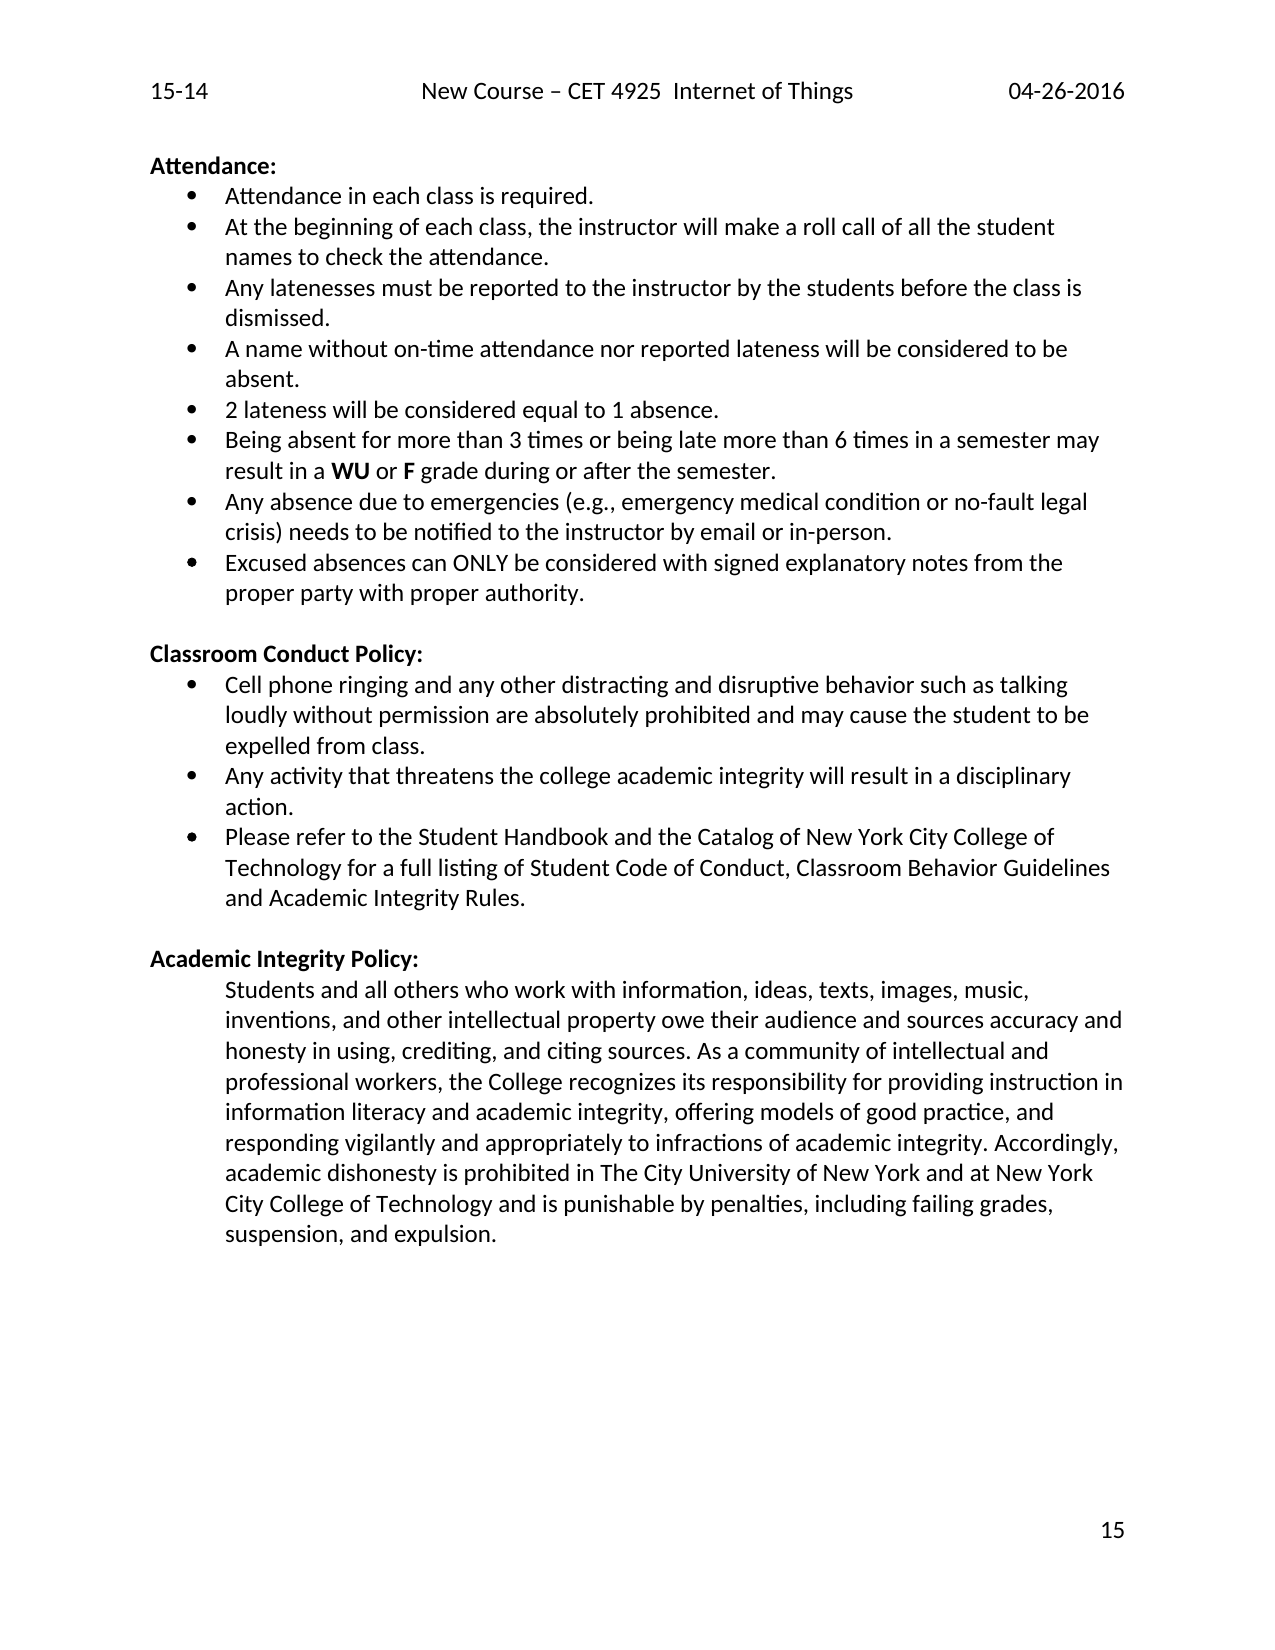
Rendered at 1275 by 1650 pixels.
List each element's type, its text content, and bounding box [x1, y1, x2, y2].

list At the beginning of each class, the instructor will make a roll call of all the student names to check the attendance. [187, 211, 1125, 272]
text Attendance: [150, 150, 1125, 181]
list Being absent for more than 3 times or being late more than 6 times in a semester may result in a WU or F grade during or after the semester. [187, 425, 1125, 486]
list Any absence due to emergencies (e.g., emergency medical condition or no-fault legal crisis) needs to be notified to the instructor by email or in-person. [187, 486, 1125, 547]
text Classroom Conduct Policy: [150, 638, 1125, 669]
list Any latenesses must be reported to the instructor by the students before the class is dismissed. [187, 272, 1125, 333]
list Attendance in each class is required. [187, 181, 1125, 211]
list Cell phone ringing and any other distracting and disruptive behavior such as talking loudly without permission are absolutely prohibited and may cause the student to be expelled from class. [187, 669, 1125, 760]
list 2 lateness will be considered equal to 1 absence. [187, 394, 1125, 425]
text Students and all others who work with information, ideas, texts, images, music, inventions, and other intellectual property owe their audience and sources accuracy and honesty in using, crediting, and citing sources. As a community of intellectual and professional workers, the College recognizes its responsibility for providing instruction in information literacy and academic integrity, offering models of good practice, and responding vigilantly and appropriately to infractions of academic integrity. Accordingly, academic dishonesty is prohibited in The City University of New York and at New York City College of Technology and is punishable by penalties, including failing grades, suspension, and expulsion. [225, 974, 1125, 1249]
list Excused absences can ONLY be considered with signed explanatory notes from the proper party with proper authority. [187, 547, 1125, 608]
list Any activity that threatens the college academic integrity will result in a disciplinary action. [187, 760, 1125, 821]
list A name without on-time attendance nor reported lateness will be considered to be absent. [187, 333, 1125, 394]
list Please refer to the Student Handbook and the Catalog of New York City College of Technology for a full listing of Student Code of Conduct, Classroom Behavior Guidelines and Academic Integrity Rules. [187, 821, 1125, 913]
text Academic Integrity Policy: [150, 943, 1125, 974]
